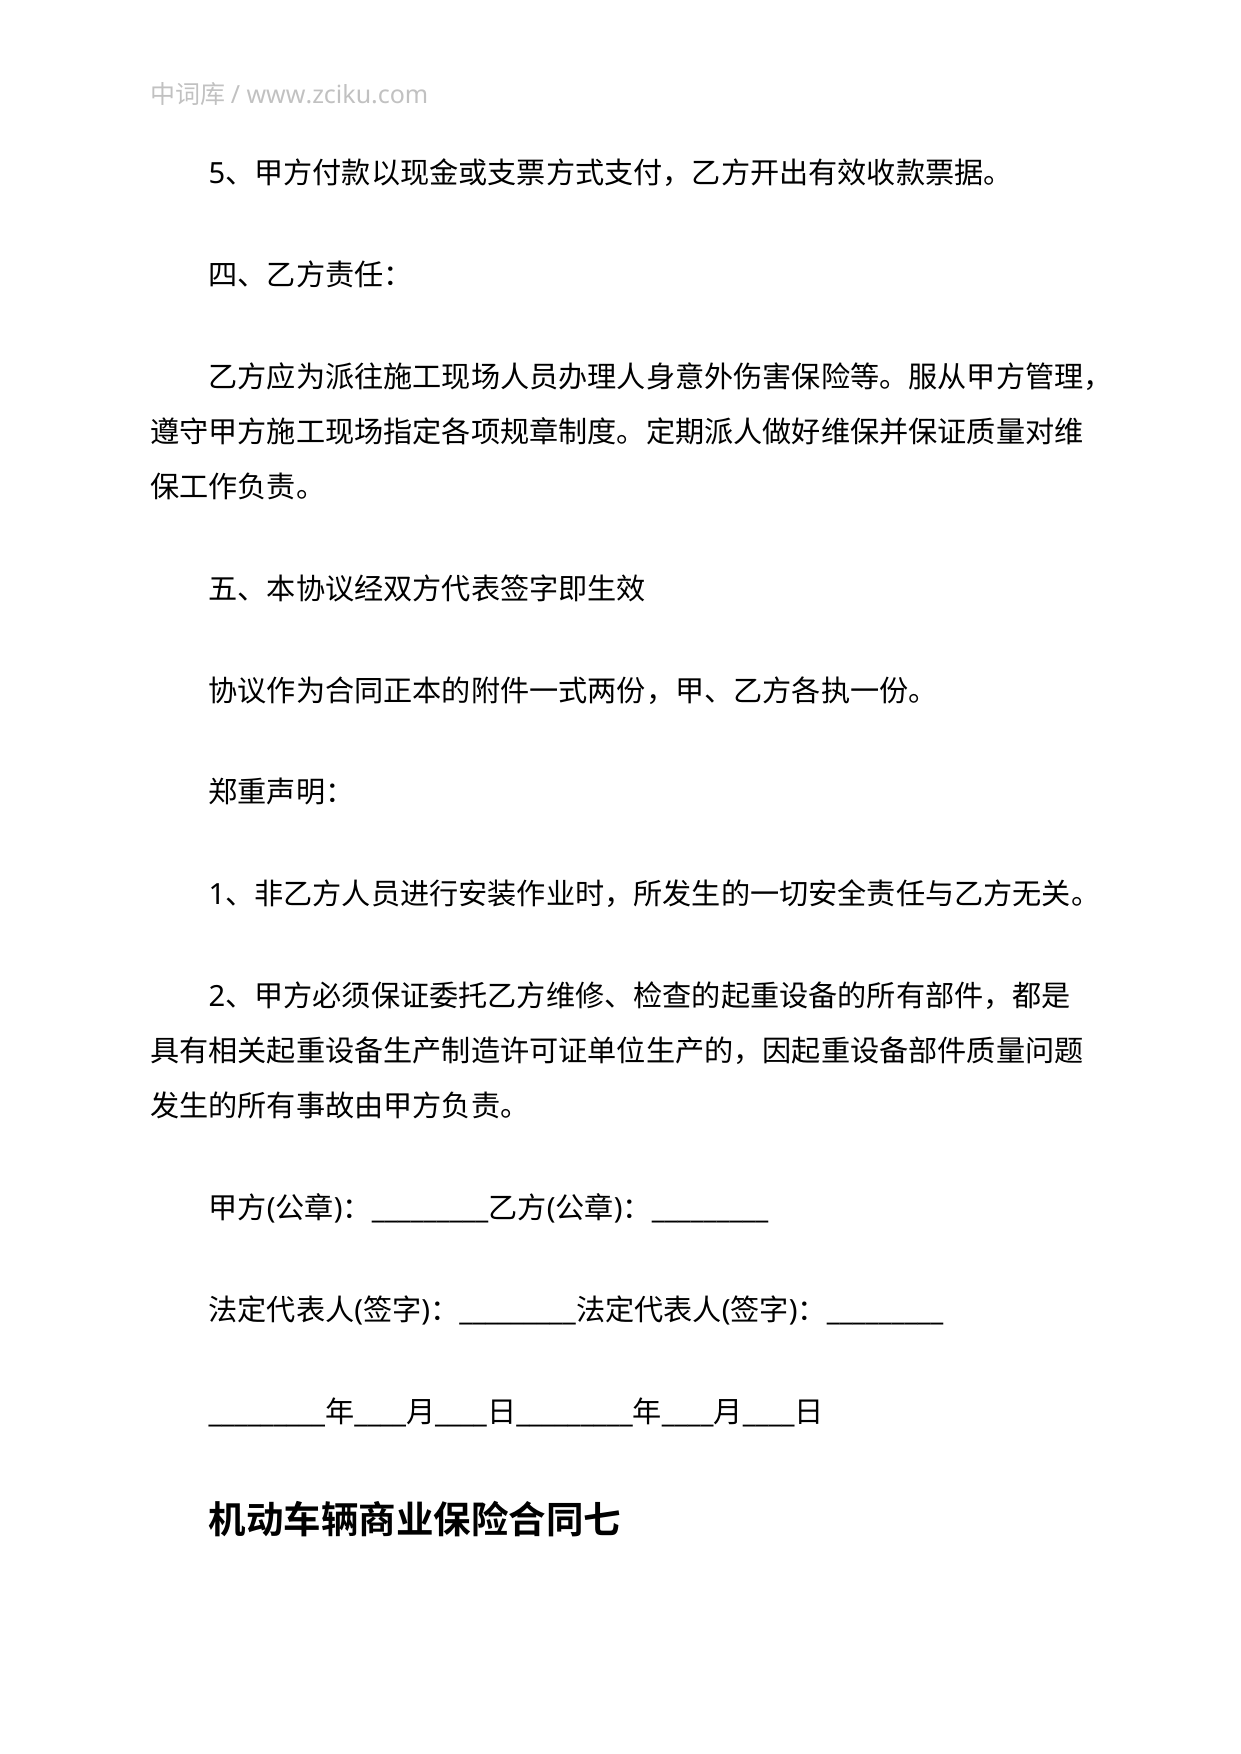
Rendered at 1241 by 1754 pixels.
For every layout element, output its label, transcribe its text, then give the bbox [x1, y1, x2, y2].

text 5、甲方付款以现金或支票方式支付，乙方开出有效收款票据。 [150, 150, 1090, 192]
text 乙方应为派往施工现场人员办理人身意外伤害保险等。服从甲方管理，遵守甲方施工现场指定各项规章制度。定期派人做好维保并保证质量对维保工作负责。 [150, 354, 1090, 506]
text 2、甲方必须保证委托乙方维修、检查的起重设备的所有部件，都是具有相关起重设备生产制造许可证单位生产的，因起重设备部件质量问题发生的所有事故由甲方负责。 [150, 973, 1090, 1125]
text _________年____月____日_________年____月____日 [150, 1388, 1090, 1431]
text 郑重声明： [150, 769, 1090, 811]
text 1、非乙方人员进行安装作业时，所发生的一切安全责任与乙方无关。 [150, 871, 1090, 913]
text 协议作为合同正本的附件一式两份，甲、乙方各执一份。 [150, 667, 1090, 709]
text 法定代表人(签字)：_________法定代表人(签字)：_________ [150, 1286, 1090, 1329]
text 五、本协议经双方代表签字即生效 [150, 565, 1090, 608]
text 甲方(公章)：_________乙方(公章)：_________ [150, 1184, 1090, 1227]
text 四、乙方责任： [150, 252, 1090, 294]
text 机动车辆商业保险合同七 [150, 1490, 1090, 1544]
